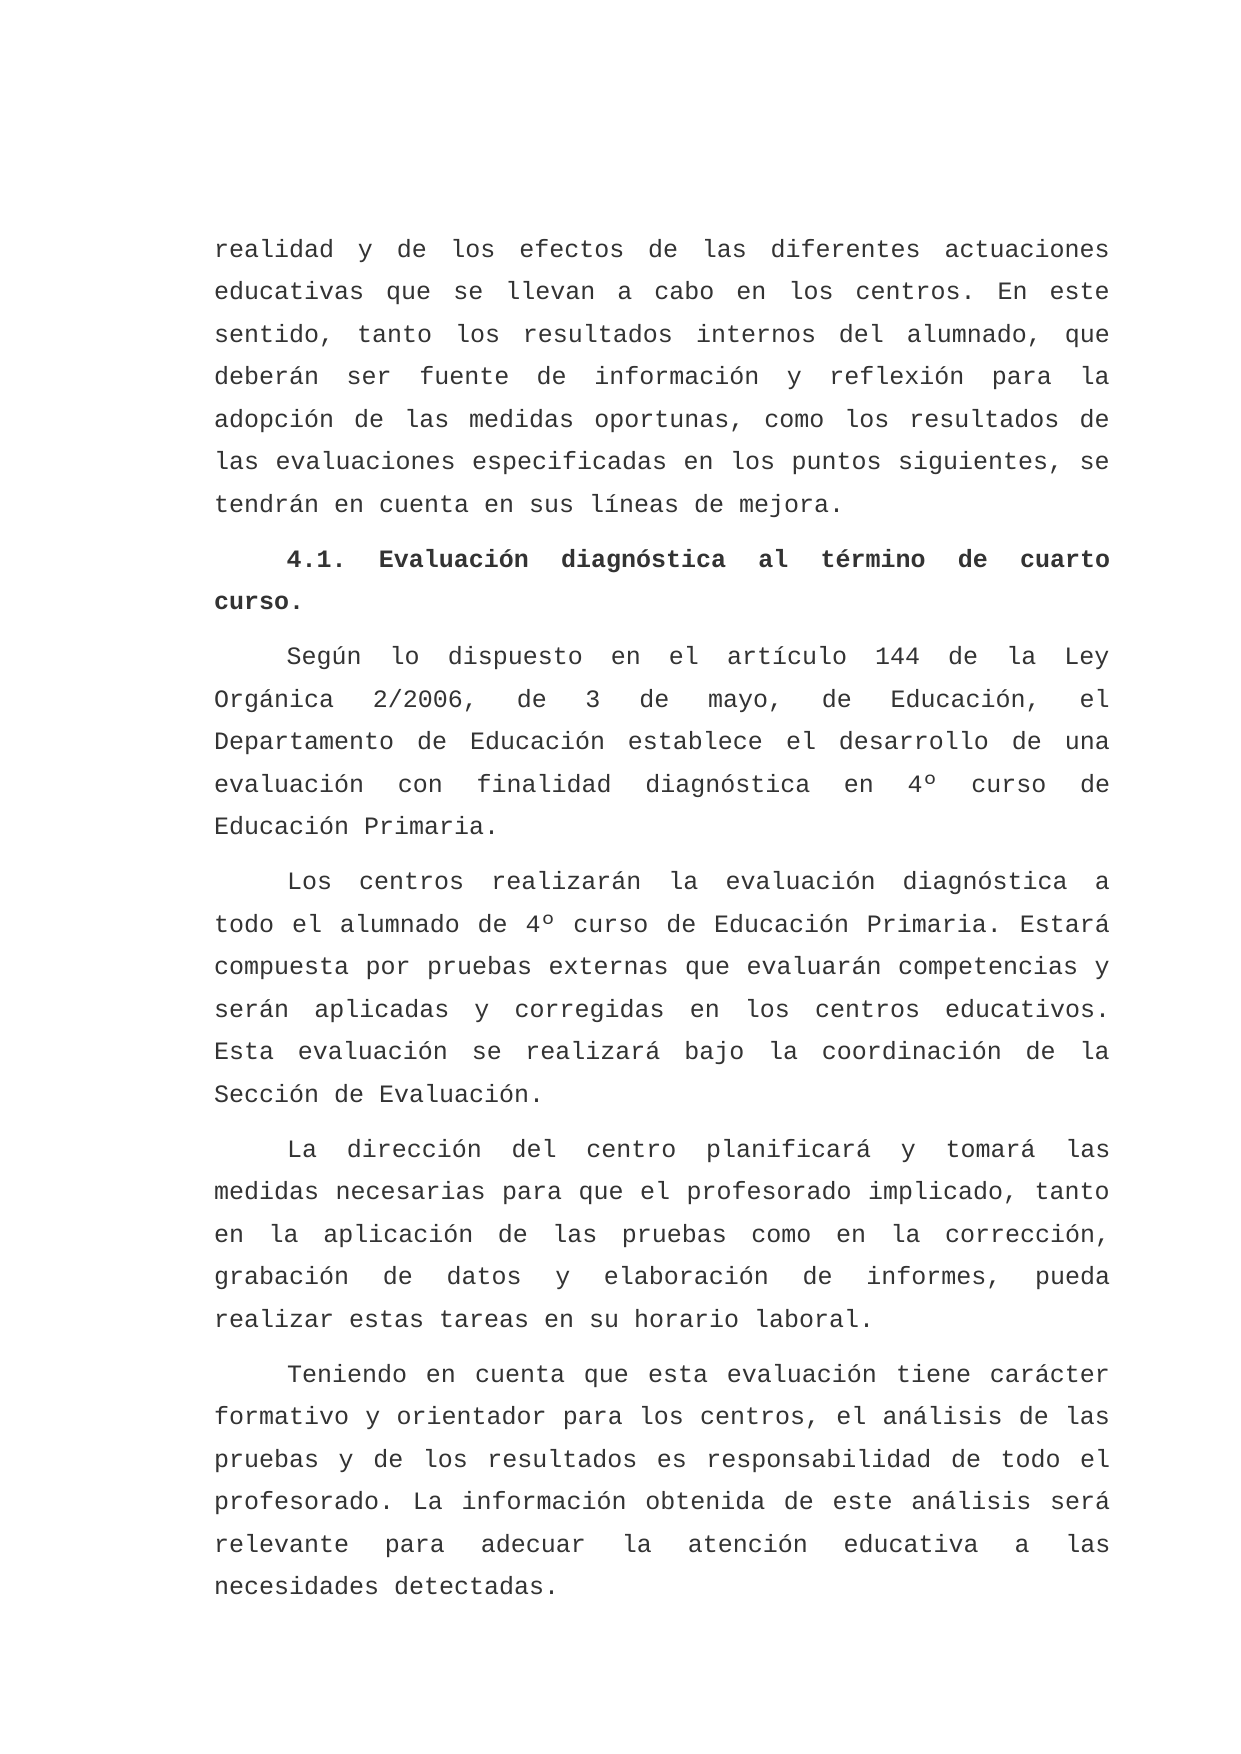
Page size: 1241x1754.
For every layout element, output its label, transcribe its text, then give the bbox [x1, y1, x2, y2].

text La dirección del centro planificará y tomará las medidas necesarias para que el profesorado implicado, tanto en la aplicación de las pruebas como en la corrección, grabación de datos y elaboración de informes, pueda realizar estas tareas en su horario laboral. [214, 1136, 1110, 1334]
text 4.1. Evaluación diagnóstica al término de cuarto curso. [214, 546, 1110, 617]
text Según lo dispuesto en el artículo 144 de la Ley Orgánica 2/2006, de 3 de mayo, de Educación, el Departamento de Educación establece el desarrollo de una evaluación con finalidad diagnóstica en 4º curso de Educación Primaria. [214, 644, 1110, 842]
text Teniendo en cuenta que esta evaluación tiene carácter formativo y orientador para los centros, el análisis de las pruebas y de los resultados es responsabilidad de todo el profesorado. La información obtenida de este análisis será relevante para adecuar la atención educativa a las necesidades detectadas. [214, 1361, 1110, 1602]
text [214, 236, 1110, 519]
text Los centros realizarán la evaluación diagnóstica a todo el alumnado de 4º curso de Educación Primaria. Estará compuesta por pruebas externas que evaluarán competencias y serán aplicadas y corregidas en los centros educativos. Esta evaluación se realizará bajo la coordinación de la Sección de Evaluación. [214, 869, 1110, 1109]
